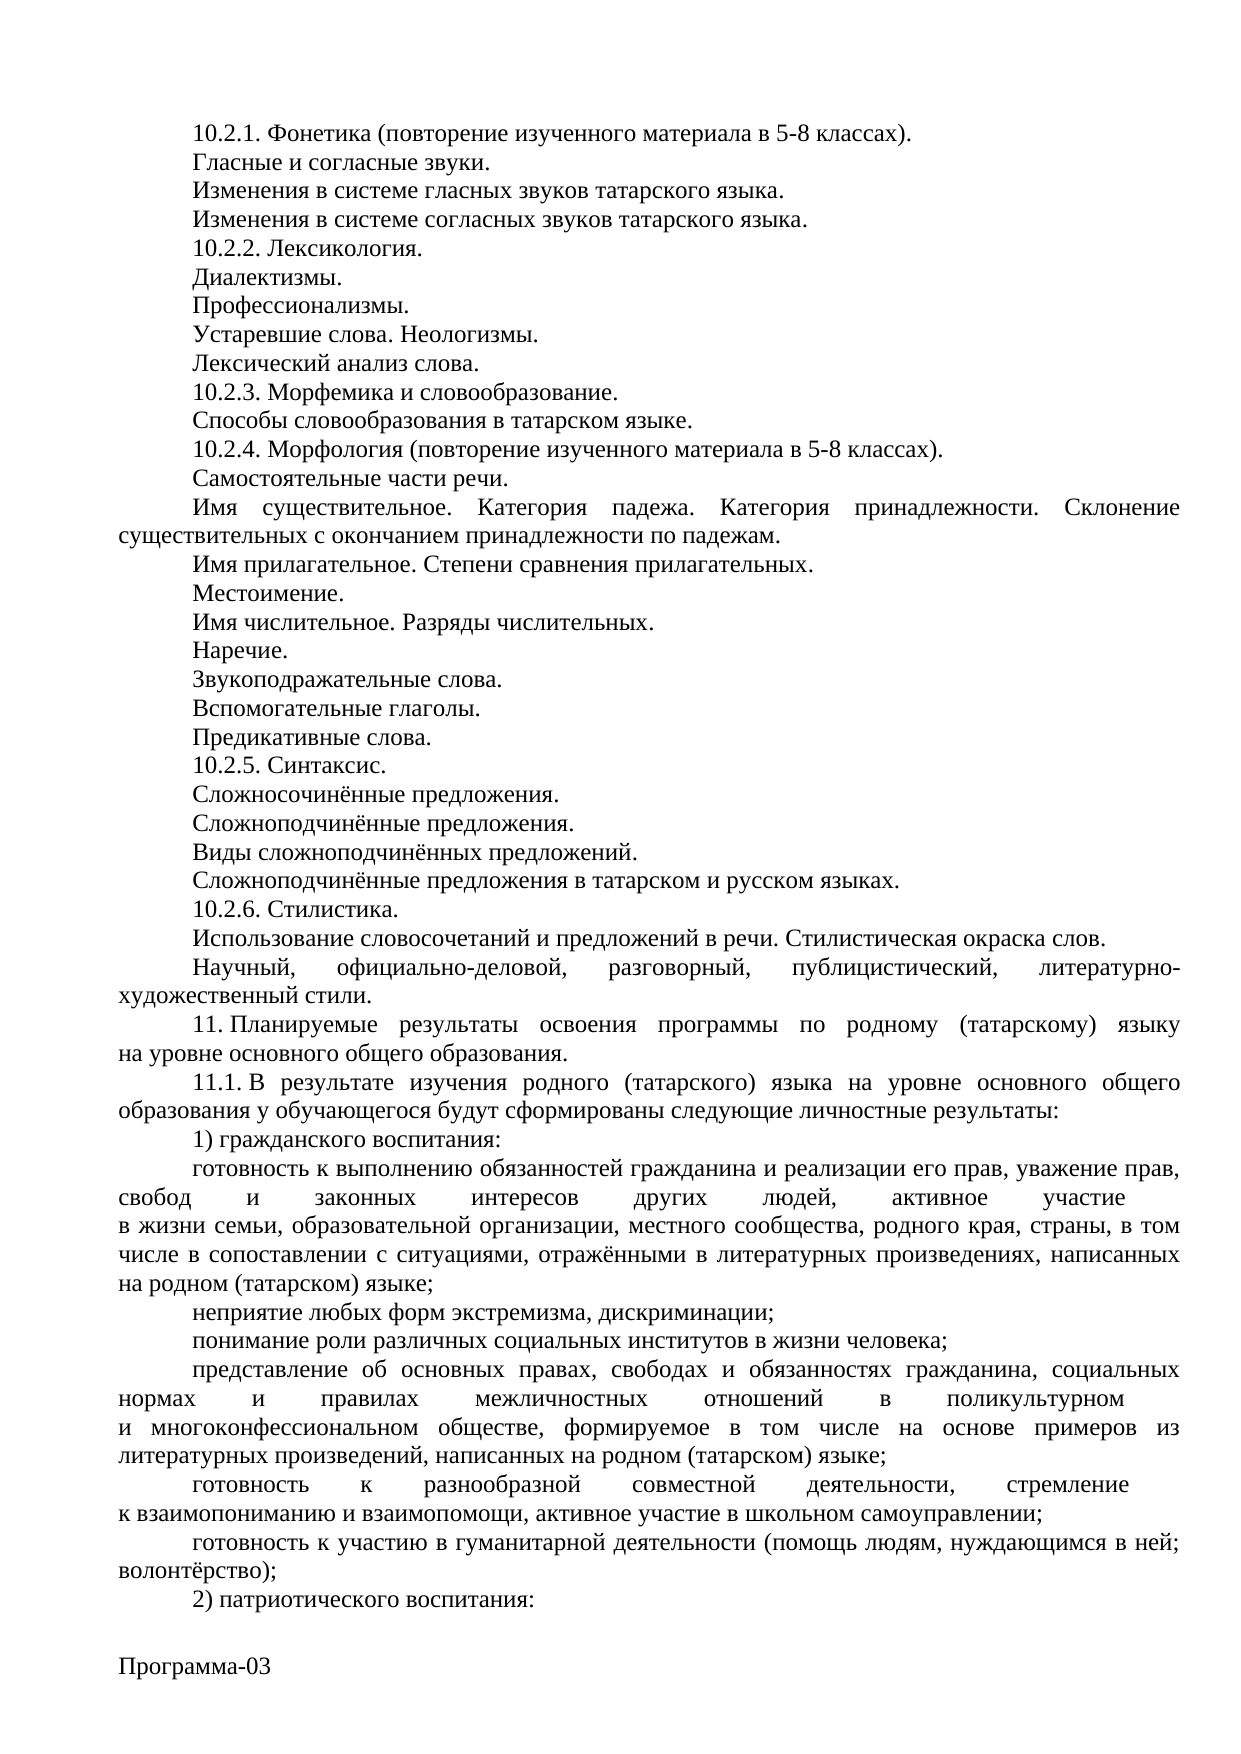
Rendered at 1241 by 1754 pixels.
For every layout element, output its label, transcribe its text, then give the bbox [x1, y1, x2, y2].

text Использование словосочетаний и предложений в речи. Стилистическая окраска слов. [118, 923, 1181, 952]
text Научный, официально-деловой, разговорный, публицистический, литературно-художественный стили. [118, 952, 1181, 1009]
text Вспомогательные глаголы. [118, 693, 1181, 722]
text Имя существительное. Категория падежа. Категория принадлежности. Склонение существительных с окончанием принадлежности по падежам. [118, 492, 1181, 549]
text Виды сложноподчинённых предложений. [118, 837, 1181, 866]
text 10.2.2. Лексикология. [118, 233, 1181, 262]
text Сложносочинённые предложения. [118, 779, 1181, 808]
text 10.2.4. Морфология (повторение изученного материала в 5-8 классах). [118, 434, 1181, 463]
text Устаревшие слова. Неологизмы. [118, 319, 1181, 348]
text 10.2.3. Морфемика и словообразование. [118, 377, 1181, 406]
text Гласные и согласные звуки. [118, 147, 1181, 176]
text представление об основных правах, свободах и обязанностях гражданина, социальных нормах и правилах межличностных отношений в поликультурном и многоконфессиональном обществе, формируемое в том числе на основе примеров из литературных произведений, написанных на родном (татарском) языке; [118, 1354, 1181, 1469]
text 2) патриотического воспитания: [118, 1584, 1181, 1613]
text Сложноподчинённые предложения в татарском и русском языках. [118, 866, 1181, 894]
text Сложноподчинённые предложения. [118, 808, 1181, 837]
text Имя прилагательное. Степени сравнения прилагательных. [118, 549, 1181, 578]
text готовность к выполнению обязанностей гражданина и реализации его прав, уважение прав, свобод и законных интересов других людей, активное участие в жизни семьи, образовательной организации, местного сообщества, родного края, страны, в том числе в сопоставлении с ситуациями, отражёнными в литературных произведениях, написанных на родном (татарском) языке; [118, 1153, 1181, 1297]
text Изменения в системе гласных звуков татарского языка. [118, 176, 1181, 204]
text готовность к участию в гуманитарной деятельности (помощь людям, нуждающимся в ней; волонтёрство); [118, 1527, 1181, 1584]
text понимание роли различных социальных институтов в жизни человека; [118, 1326, 1181, 1354]
text Местоимение. [118, 578, 1181, 607]
text 10.2.5. Синтаксис. [118, 751, 1181, 779]
text Самостоятельные части речи. [118, 463, 1181, 492]
text Профессионализмы. [118, 291, 1181, 319]
text Звукоподражательные слова. [118, 664, 1181, 693]
text 10.2.6. Стилистика. [118, 894, 1181, 923]
text 11. Планируемые результаты освоения программы по родному (татарскому) языку на уровне основного общего образования. [118, 1009, 1181, 1067]
text Имя числительное. Разряды числительных. [118, 607, 1181, 636]
text готовность к разнообразной совместной деятельности, стремление к взаимопониманию и взаимопомощи, активное участие в школьном самоуправлении; [118, 1469, 1181, 1527]
text Изменения в системе согласных звуков татарского языка. [118, 204, 1181, 233]
text Способы словообразования в татарском языке. [118, 406, 1181, 434]
text 10.2.1. Фонетика (повторение изученного материала в 5-8 классах). [118, 118, 1181, 147]
text Предикативные слова. [118, 722, 1181, 751]
text 11.1. В результате изучения родного (татарского) языка на уровне основного общего образования у обучающегося будут сформированы следующие личностные результаты: [118, 1067, 1181, 1124]
text неприятие любых форм экстремизма, дискриминации; [118, 1297, 1181, 1326]
text Наречие. [118, 636, 1181, 664]
text Лексический анализ слова. [118, 348, 1181, 377]
text Диалектизмы. [118, 262, 1181, 291]
text 1) гражданского воспитания: [118, 1124, 1181, 1153]
